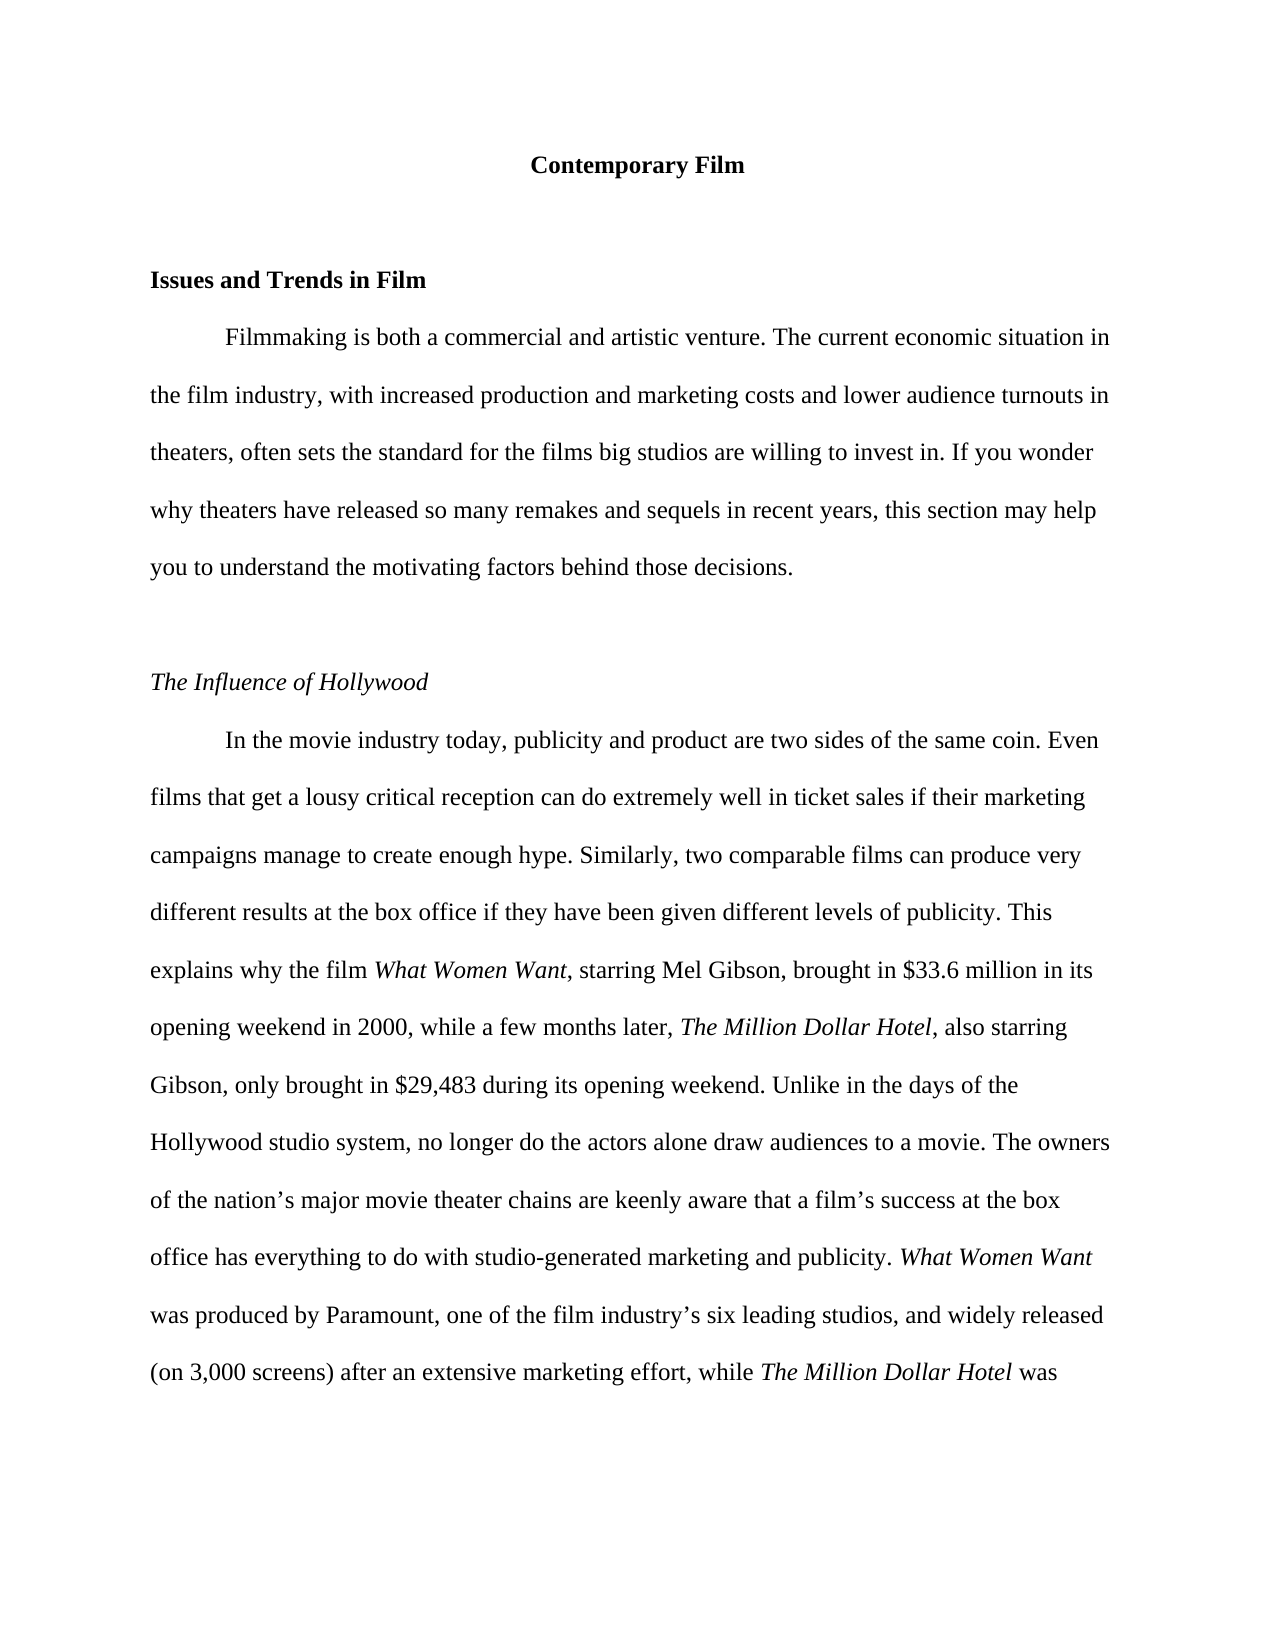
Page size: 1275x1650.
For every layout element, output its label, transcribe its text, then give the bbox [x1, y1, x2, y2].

subtitle Contemporary Film [150, 150, 1125, 179]
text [150, 725, 1125, 1386]
text The Influence of Hollywood [150, 667, 1125, 696]
subtitle Issues and Trends in Film [150, 265, 1125, 294]
text Filmmaking is both a commercial and artistic venture. The current economic situation in the film industry, with increased production and marketing costs and lower audience turnouts in theaters, often sets the standard for the films big studios are willing to invest in. If you wonder why theaters have released so many remakes and sequels in recent years, this section may help you to understand the motivating factors behind those decisions. [150, 322, 1125, 581]
